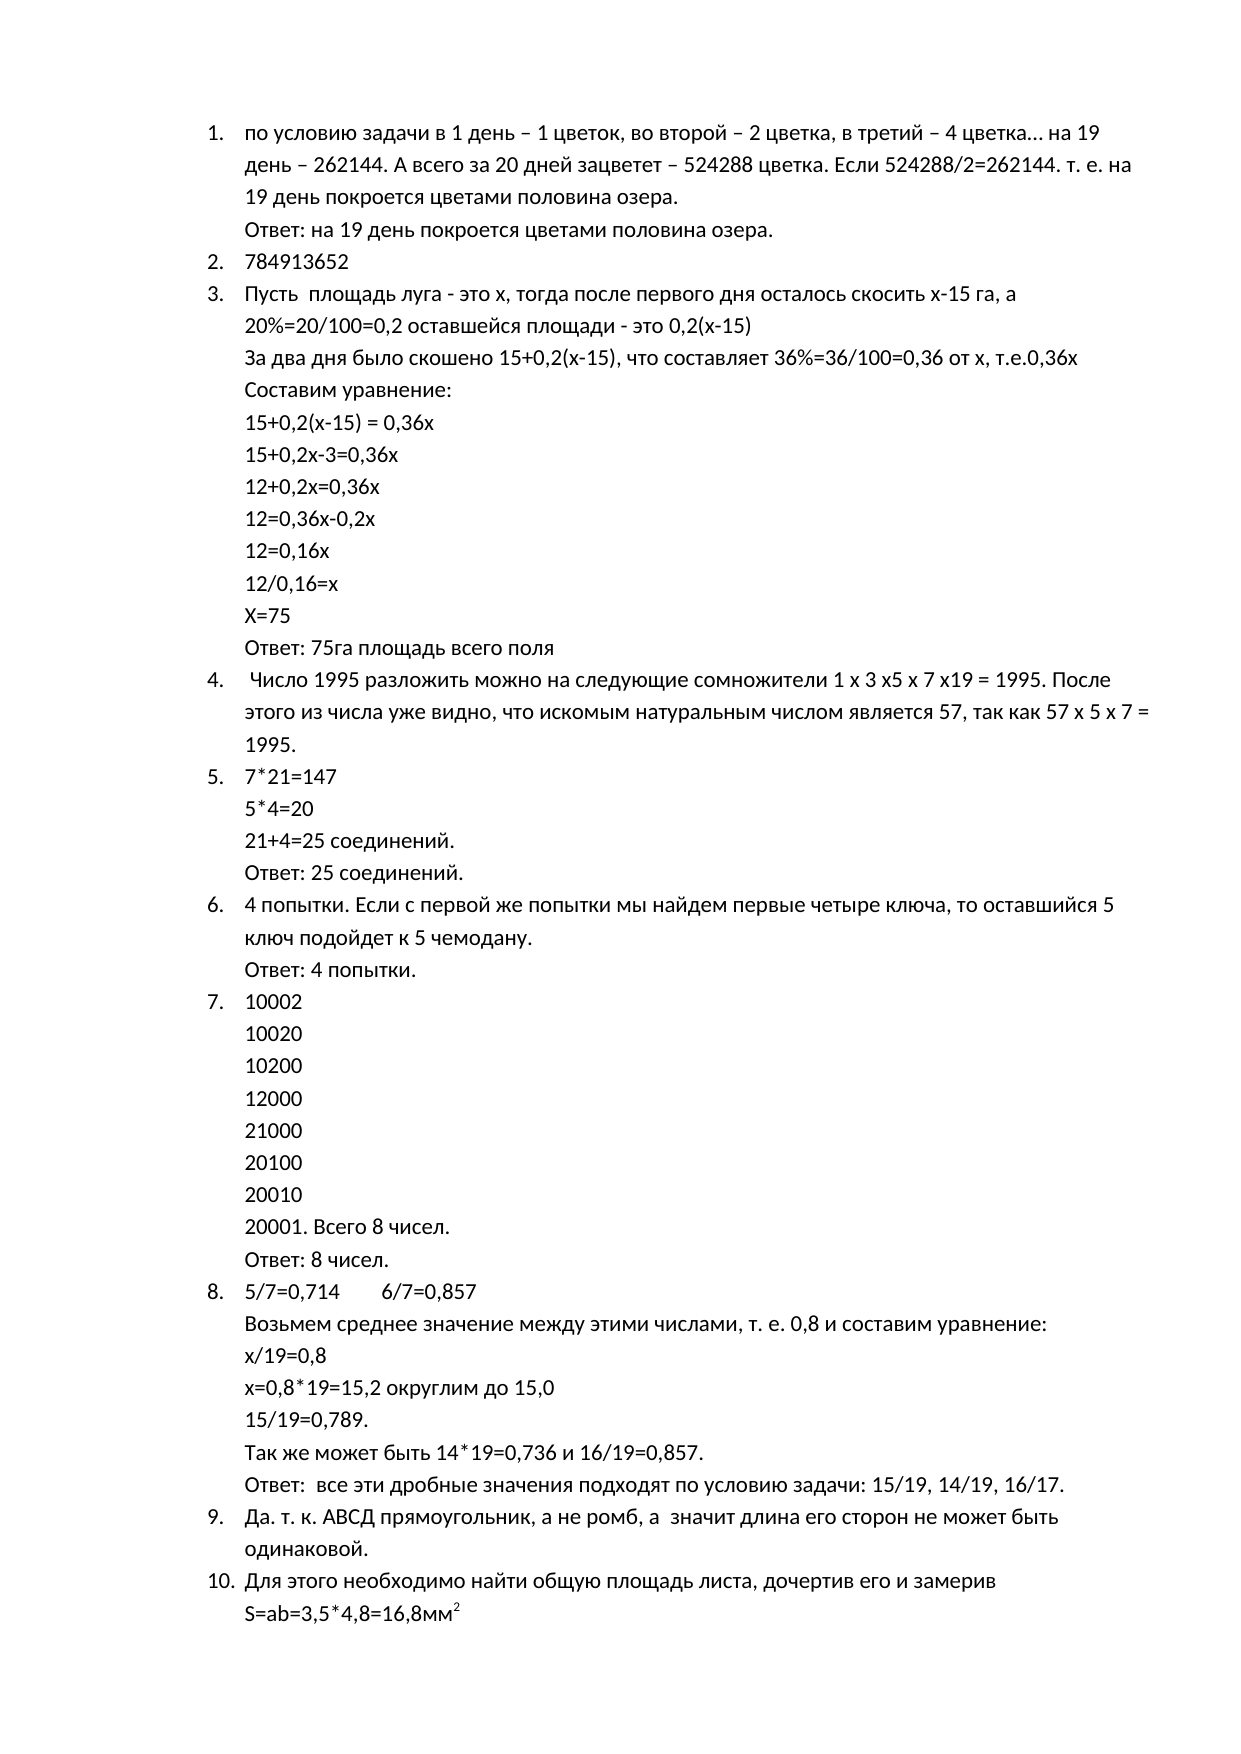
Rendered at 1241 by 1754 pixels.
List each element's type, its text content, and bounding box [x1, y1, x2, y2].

list S=ab=3,5*4,8=16,8мм2 [244, 1599, 1152, 1627]
list Да. т. к. АВСД прямоугольник, а не ромб, а значит длина его сторон не может быть одинаковой. [207, 1502, 1152, 1562]
list Ответ: на 19 день покроется цветами половина озера. [244, 215, 1152, 243]
list 10002 [207, 987, 1152, 1015]
list 15+0,2(х-15) = 0,36х [244, 408, 1152, 436]
list 20100 [244, 1148, 1152, 1176]
list х/19=0,8 [244, 1341, 1152, 1369]
list Пусть площадь луга - это х, тогда после первого дня осталось скосить х-15 га, а 20%=20/100=0,2 оставшейся площади - это 0,2(х-15) [207, 279, 1152, 339]
list Ответ: все эти дробные значения подходят по условию задачи: 15/19, 14/19, 16/17. [244, 1470, 1152, 1498]
list Для этого необходимо найти общую площадь листа, дочертив его и замерив [207, 1567, 1152, 1594]
list 12=0,36х-0,2х [244, 504, 1152, 532]
list 15+0,2х-3=0,36х [244, 440, 1152, 468]
list 5*4=20 [244, 794, 1152, 822]
list Ответ: 75га площадь всего поля [244, 633, 1152, 661]
list 784913652 [207, 247, 1152, 275]
list 4 попытки. Если с первой же попытки мы найдем первые четыре ключа, то оставшийся 5 ключ подойдет к 5 чемодану. [207, 891, 1152, 951]
list За два дня было скошено 15+0,2(х-15), что составляет 36%=36/100=0,36 от х, т.е.0,36х [244, 343, 1152, 371]
list 12+0,2х=0,36х [244, 472, 1152, 500]
list 10200 [244, 1052, 1152, 1079]
list 12/0,16=х [244, 569, 1152, 597]
list 21+4=25 соединений. [244, 826, 1152, 854]
list Число 1995 разложить можно на следующие сомножители 1 х 3 х5 х 7 х19 = 1995. После этого из числа уже видно, что искомым натуральным числом является 57, так как 57 х 5 х 7 = 1995. [207, 665, 1152, 758]
list 12000 [244, 1084, 1152, 1112]
list по условию задачи в 1 день – 1 цветок, во второй – 2 цветка, в третий – 4 цветка… на 19 день – 262144. А всего за 20 дней зацветет – 524288 цветка. Если 524288/2=262144. т. е. на 19 день покроется цветами половина озера. [207, 118, 1152, 211]
list Так же может быть 14*19=0,736 и 16/19=0,857. [244, 1438, 1152, 1466]
list Ответ: 8 чисел. [244, 1245, 1152, 1273]
list 5/7=0,714 6/7=0,857 [207, 1277, 1152, 1305]
list Ответ: 25 соединений. [244, 858, 1152, 886]
list 20010 [244, 1180, 1152, 1208]
list х=0,8*19=15,2 округлим до 15,0 [244, 1373, 1152, 1401]
list 20001. Всего 8 чисел. [244, 1212, 1152, 1241]
list 10020 [244, 1019, 1152, 1047]
list 7*21=147 [207, 762, 1152, 790]
list Ответ: 4 попытки. [244, 955, 1152, 983]
list Возьмем среднее значение между этими числами, т. е. 0,8 и составим уравнение: [244, 1309, 1152, 1337]
list 12=0,16х [244, 537, 1152, 564]
list Х=75 [244, 601, 1152, 629]
list 21000 [244, 1116, 1152, 1144]
list 15/19=0,789. [244, 1406, 1152, 1434]
list Составим уравнение: [244, 376, 1152, 404]
